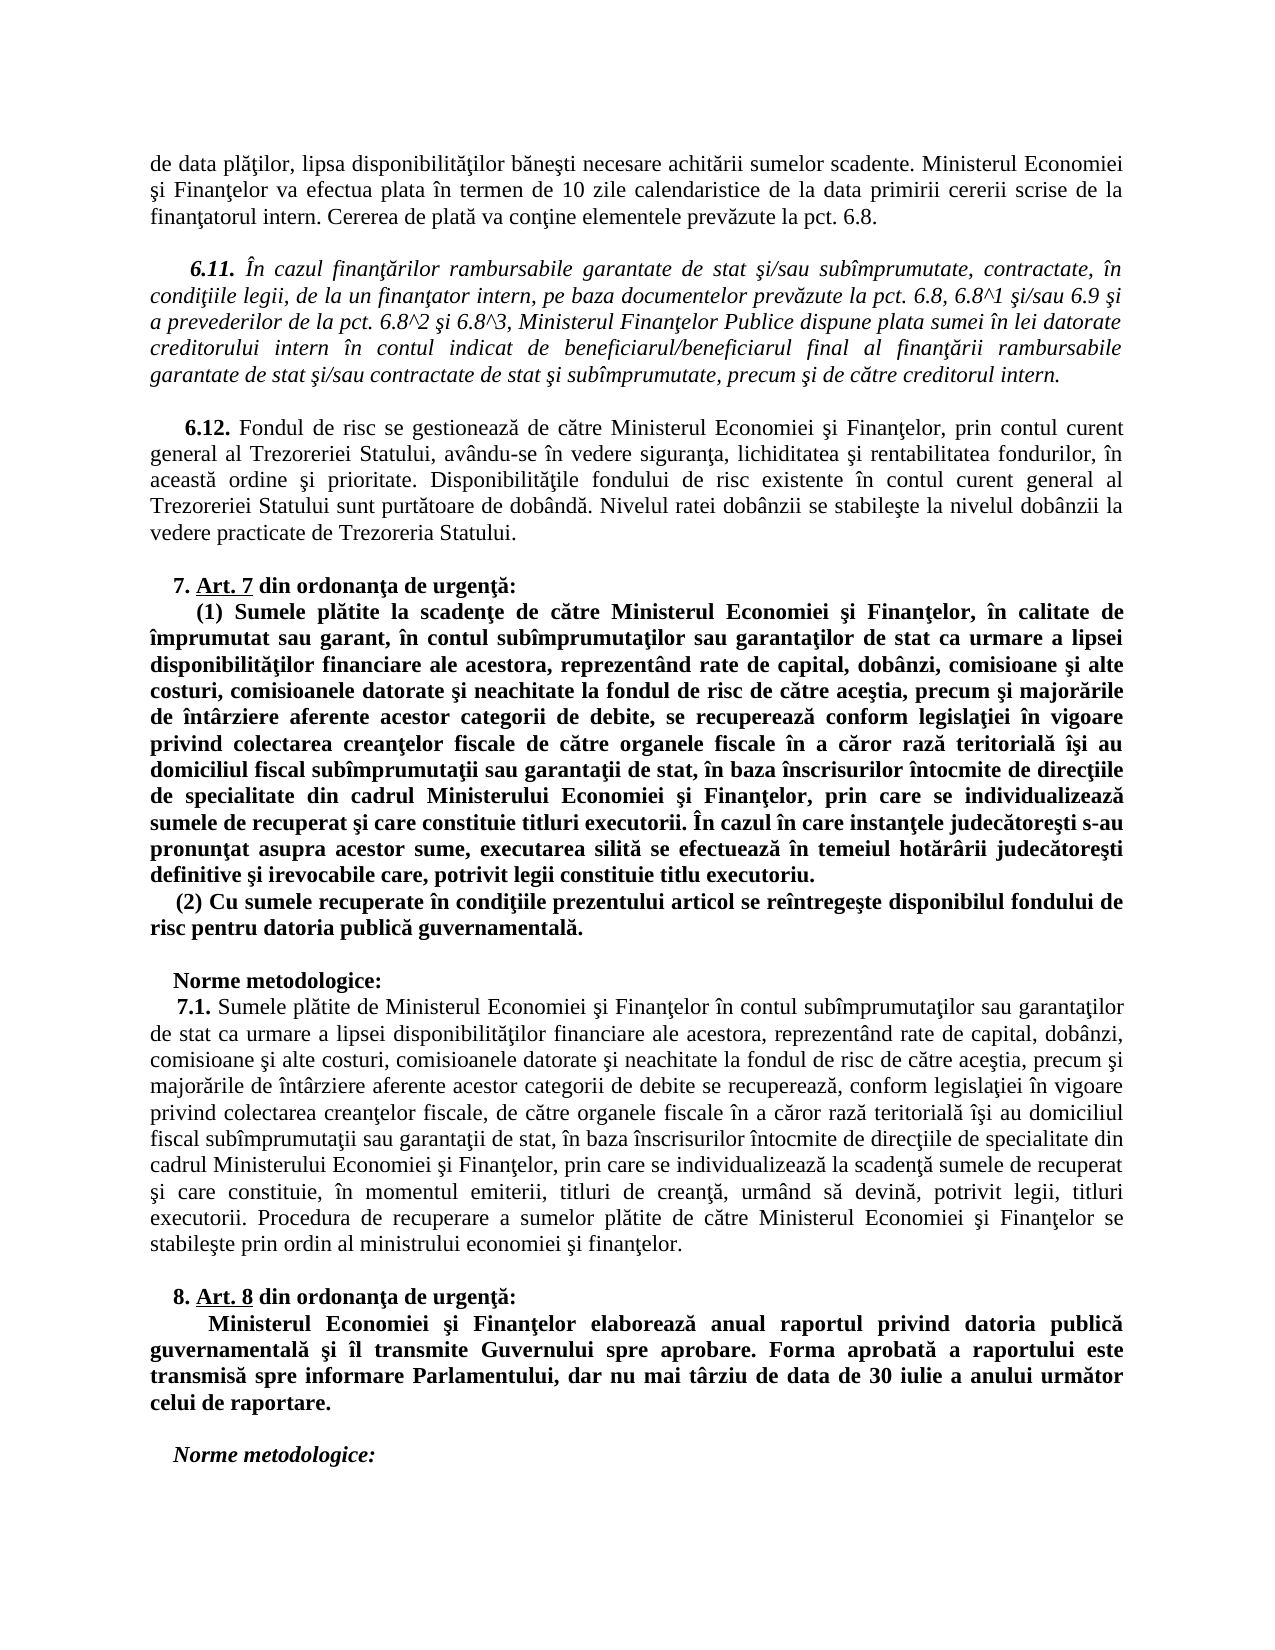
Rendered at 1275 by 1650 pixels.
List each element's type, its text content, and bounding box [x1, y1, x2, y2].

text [150, 150, 1125, 229]
text (1) Sumele plătite la scadenţe de către Ministerul Economiei şi Finanţelor, în calitate de împrumutat sau garant, în contul subîmprumutaţilor sau garantaţilor de stat ca urmare a lipsei disponibilităţilor financiare ale acestora, reprezentând rate de capital, dobânzi, comisioane şi alte costuri, comisioanele datorate şi neachitate la fondul de risc de către aceştia, precum şi majorările de întârziere aferente acestor categorii de debite, se recuperează conform legislaţiei în vigoare privind colectarea creanţelor fiscale de către organele fiscale în a căror rază teritorială îşi au domiciliul fiscal subîmprumutaţii sau garantaţii de stat, în baza înscrisurilor întocmite de direcţiile de specialitate din cadrul Ministerului Economiei şi Finanţelor, prin care se individualizează sumele de recuperat şi care constituie titluri executorii. În cazul în care instanţele judecătoreşti s-au pronunţat asupra acestor sume, executarea silită se efectuează în temeiul hotărârii judecătoreşti definitive şi irevocabile care, potrivit legii constituie titlu executoriu. [150, 598, 1125, 888]
text 6.11. În cazul finanţărilor rambursabile garantate de stat şi/sau subîmprumutate, contractate, în condiţiile legii, de la un finanţator intern, pe baza documentelor prevăzute la pct. 6.8, 6.8^1 şi/sau 6.9 şi a prevederilor de la pct. 6.8^2 şi 6.8^3, Ministerul Finanţelor Publice dispune plata sumei în lei datorate creditorului intern în contul indicat de beneficiarul/beneficiarul final al finanţării rambursabile garantate de stat şi/sau contractate de stat şi subîmprumutate, precum şi de către creditorul intern. [150, 255, 1125, 387]
text (2) Cu sumele recuperate în condiţiile prezentului articol se reîntregeşte disponibilul fondului de risc pentru datoria publică guvernamentală. [150, 888, 1125, 941]
text 7. Art. 7 din ordonanţa de urgenţă: [150, 572, 1125, 598]
text 7.1. Sumele plătite de Ministerul Economiei şi Finanţelor în contul subîmprumutaţilor sau garantaţilor de stat ca urmare a lipsei disponibilităţilor financiare ale acestora, reprezentând rate de capital, dobânzi, comisioane şi alte costuri, comisioanele datorate şi neachitate la fondul de risc de către aceştia, precum şi majorările de întârziere aferente acestor categorii de debite se recuperează, conform legislaţiei în vigoare privind colectarea creanţelor fiscale, de către organele fiscale în a căror rază teritorială îşi au domiciliul fiscal subîmprumutaţii sau garantaţii de stat, în baza înscrisurilor întocmite de direcţiile de specialitate din cadrul Ministerului Economiei şi Finanţelor, prin care se individualizează la scadenţă sumele de recuperat şi care constituie, în momentul emiterii, titluri de creanţă, urmând să devină, potrivit legii, titluri executorii. Procedura de recuperare a sumelor plătite de către Ministerul Economiei şi Finanţelor se stabileşte prin ordin al ministrului economiei şi finanţelor. [150, 993, 1125, 1257]
text Norme metodologice: [150, 967, 1125, 993]
text 6.12. Fondul de risc se gestionează de către Ministerul Economiei şi Finanţelor, prin contul curent general al Trezoreriei Statului, avându-se în vedere siguranţa, lichiditatea şi rentabilitatea fondurilor, în această ordine şi prioritate. Disponibilităţile fondului de risc existente în contul curent general al Trezoreriei Statului sunt purtătoare de dobândă. Nivelul ratei dobânzii se stabileşte la nivelul dobânzii la vedere practicate de Trezoreria Statului. [150, 413, 1125, 545]
text Norme metodologice: [150, 1441, 1125, 1468]
text 8. Art. 8 din ordonanţa de urgenţă: [150, 1283, 1125, 1309]
text Ministerul Economiei şi Finanţelor elaborează anual raportul privind datoria publică guvernamentală şi îl transmite Guvernului spre aprobare. Forma aprobată a raportului este transmisă spre informare Parlamentului, dar nu mai târziu de data de 30 iulie a anului următor celui de raportare. [150, 1309, 1125, 1415]
